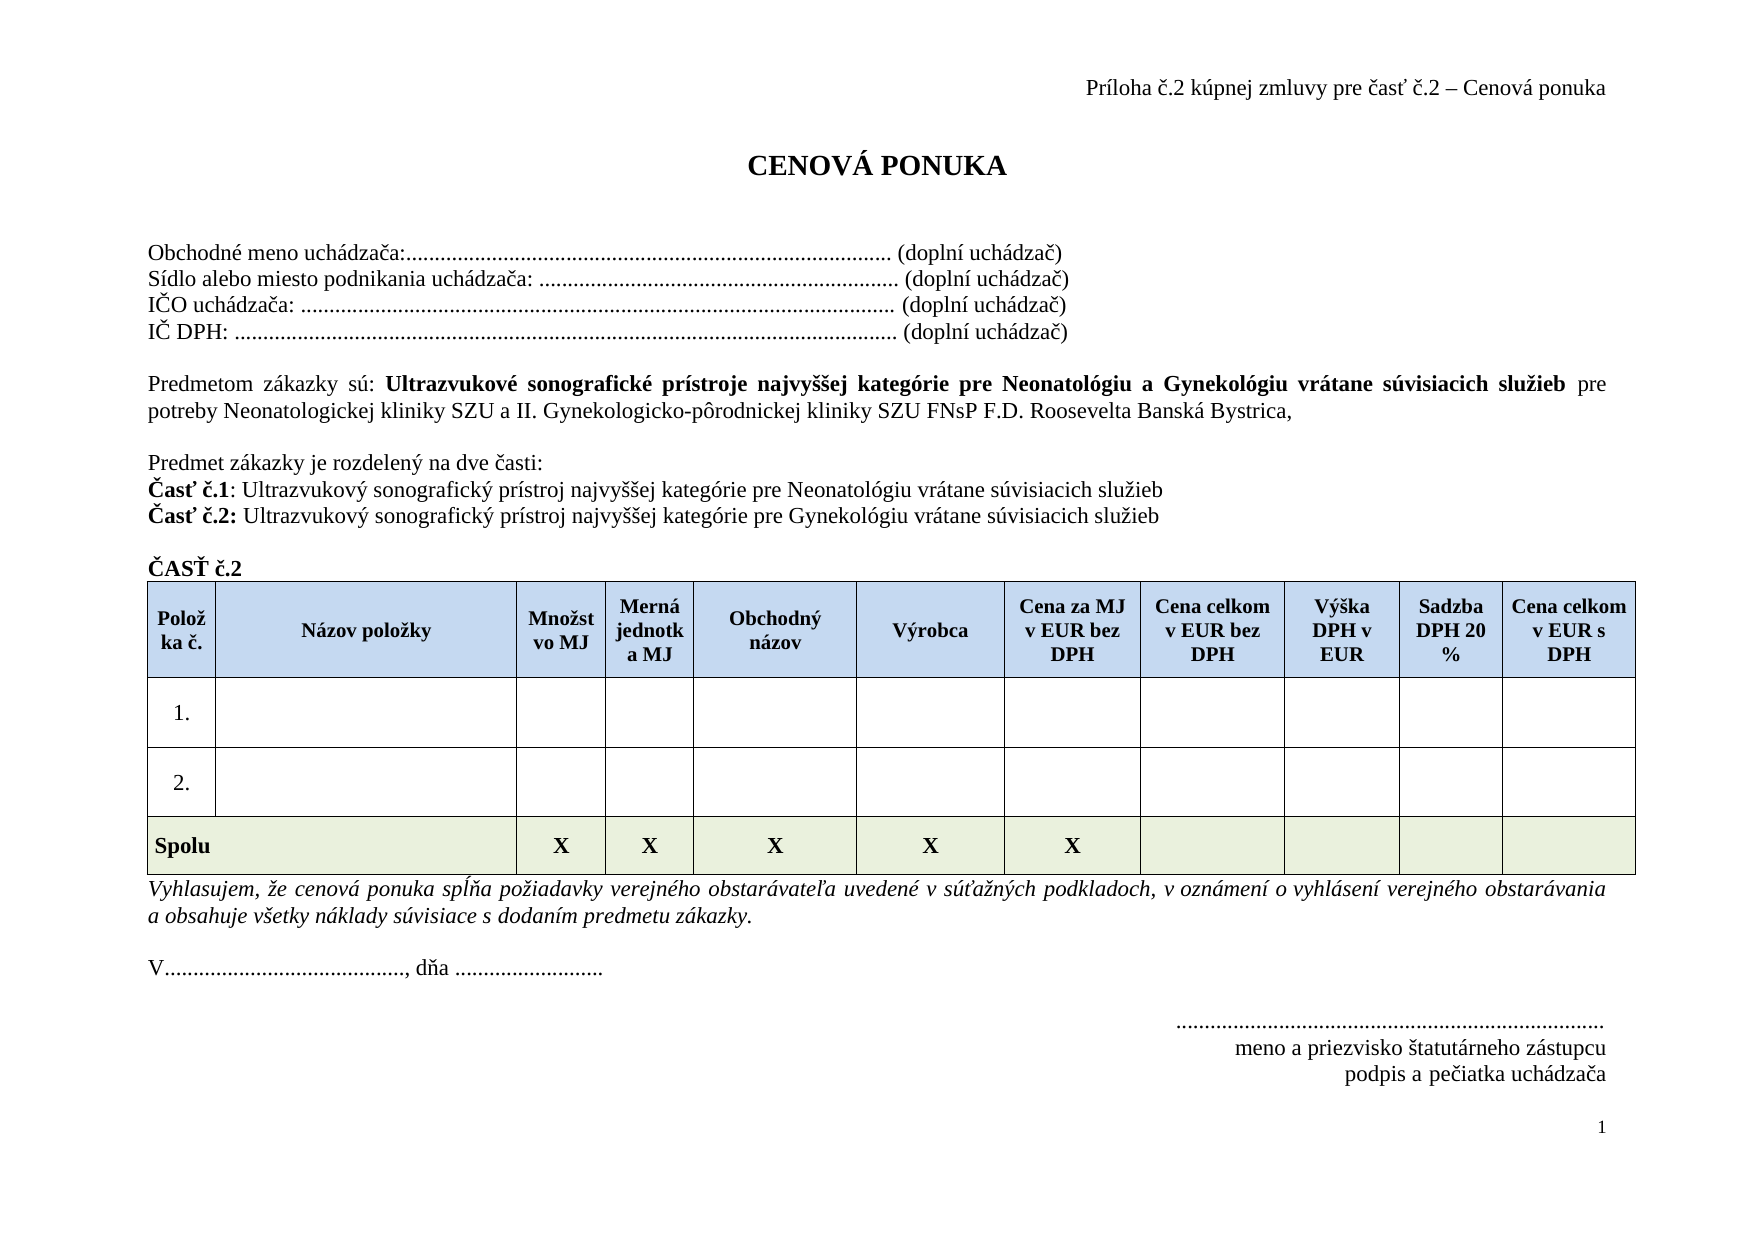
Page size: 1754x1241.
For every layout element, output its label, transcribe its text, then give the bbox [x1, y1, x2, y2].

table_cell 1. [148, 678, 215, 747]
text Predmetom zákazky sú: Ultrazvukové sonografické prístroje najvyššej kategórie pre Neonatológiu a Gynekológiu vrátane súvisiacich služieb pre potreby Neonatologickej kliniky SZU a II. Gynekologicko-pôrodnickej kliniky SZU FNsP F.D. Roosevelta Banská Bystrica, [148, 370, 1606, 423]
table_cell [1141, 817, 1284, 874]
table_cell X [857, 817, 1004, 874]
text Sídlo alebo miesto podnikania uchádzača: ............................................................... (doplní uchádzač) [148, 265, 1606, 291]
table_header Názov položky [216, 582, 516, 677]
table_cell [1285, 678, 1399, 747]
text V.........................................., dňa .......................... [148, 954, 1606, 981]
table_header Sadzba DPH 20 % [1400, 582, 1502, 677]
table_cell [1141, 748, 1284, 816]
table_header Cena za MJ v EUR bez DPH [1005, 582, 1140, 677]
table_cell [606, 678, 693, 747]
text ČASŤ č.2 [148, 555, 1606, 581]
table_cell [216, 678, 516, 747]
text Vyhlasujem, že cenová ponuka spĺňa požiadavky verejného obstarávateľa uvedené v súťažných podkladoch, v oznámení o vyhlásení verejného obstarávania a obsahuje všetky náklady súvisiace s dodaním predmetu zákazky. [148, 875, 1606, 928]
text meno a priezvisko štatutárneho zástupcu [148, 1033, 1606, 1060]
table_cell [1503, 748, 1635, 816]
table_cell X [606, 817, 693, 874]
table_header Merná jednotka MJ [606, 582, 693, 677]
table_cell [216, 748, 516, 816]
table_cell [694, 678, 856, 747]
table_cell Spolu [148, 817, 516, 874]
table_cell [857, 748, 1004, 816]
text IČ DPH: .................................................................................................................... (doplní uchádzač) [148, 318, 1606, 344]
table_cell [1503, 817, 1635, 874]
text Predmet zákazky je rozdelený na dve časti: [148, 449, 1606, 476]
text podpis a pečiatka uchádzača [148, 1060, 1606, 1086]
table_cell [606, 748, 693, 816]
table_cell [857, 678, 1004, 747]
table_cell [1141, 678, 1284, 747]
table_cell [1400, 748, 1502, 816]
table_header Obchodný názov [694, 582, 856, 677]
table_cell 2. [148, 748, 215, 816]
table_header Výška DPH v EUR [1285, 582, 1399, 677]
text ........................................................................... [148, 1007, 1606, 1033]
table_header Položka č. [148, 582, 215, 677]
table_cell [517, 678, 605, 747]
table_cell [1005, 678, 1140, 747]
text IČO uchádzača: ........................................................................................................ (doplní uchádzač) [148, 291, 1606, 318]
table_cell X [1005, 817, 1140, 874]
table_cell [1005, 748, 1140, 816]
table_cell X [694, 817, 856, 874]
table_cell [1400, 817, 1502, 874]
table_cell X [517, 817, 605, 874]
text Cenová ponuka [148, 148, 1606, 181]
text Časť č.1: Ultrazvukový sonografický prístroj najvyššej kategórie pre Neonatológiu vrátane súvisiacich služieb [148, 476, 1606, 502]
table_cell [517, 748, 605, 816]
table_cell [1400, 678, 1502, 747]
table_header Cena celkom v EUR bez DPH [1141, 582, 1284, 677]
table_cell [1285, 748, 1399, 816]
table_cell [1285, 817, 1399, 874]
table_header Množstvo MJ [517, 582, 605, 677]
table_cell [1503, 678, 1635, 747]
table_header Cena celkom v EUR s DPH [1503, 582, 1635, 677]
text Časť č.2: Ultrazvukový sonografický prístroj najvyššej kategórie pre Gynekológiu vrátane súvisiacich služieb [148, 502, 1606, 528]
table_header Výrobca [857, 582, 1004, 677]
table_cell [694, 748, 856, 816]
text Obchodné meno uchádzača:..................................................................................... (doplní uchádzač) [148, 239, 1606, 265]
